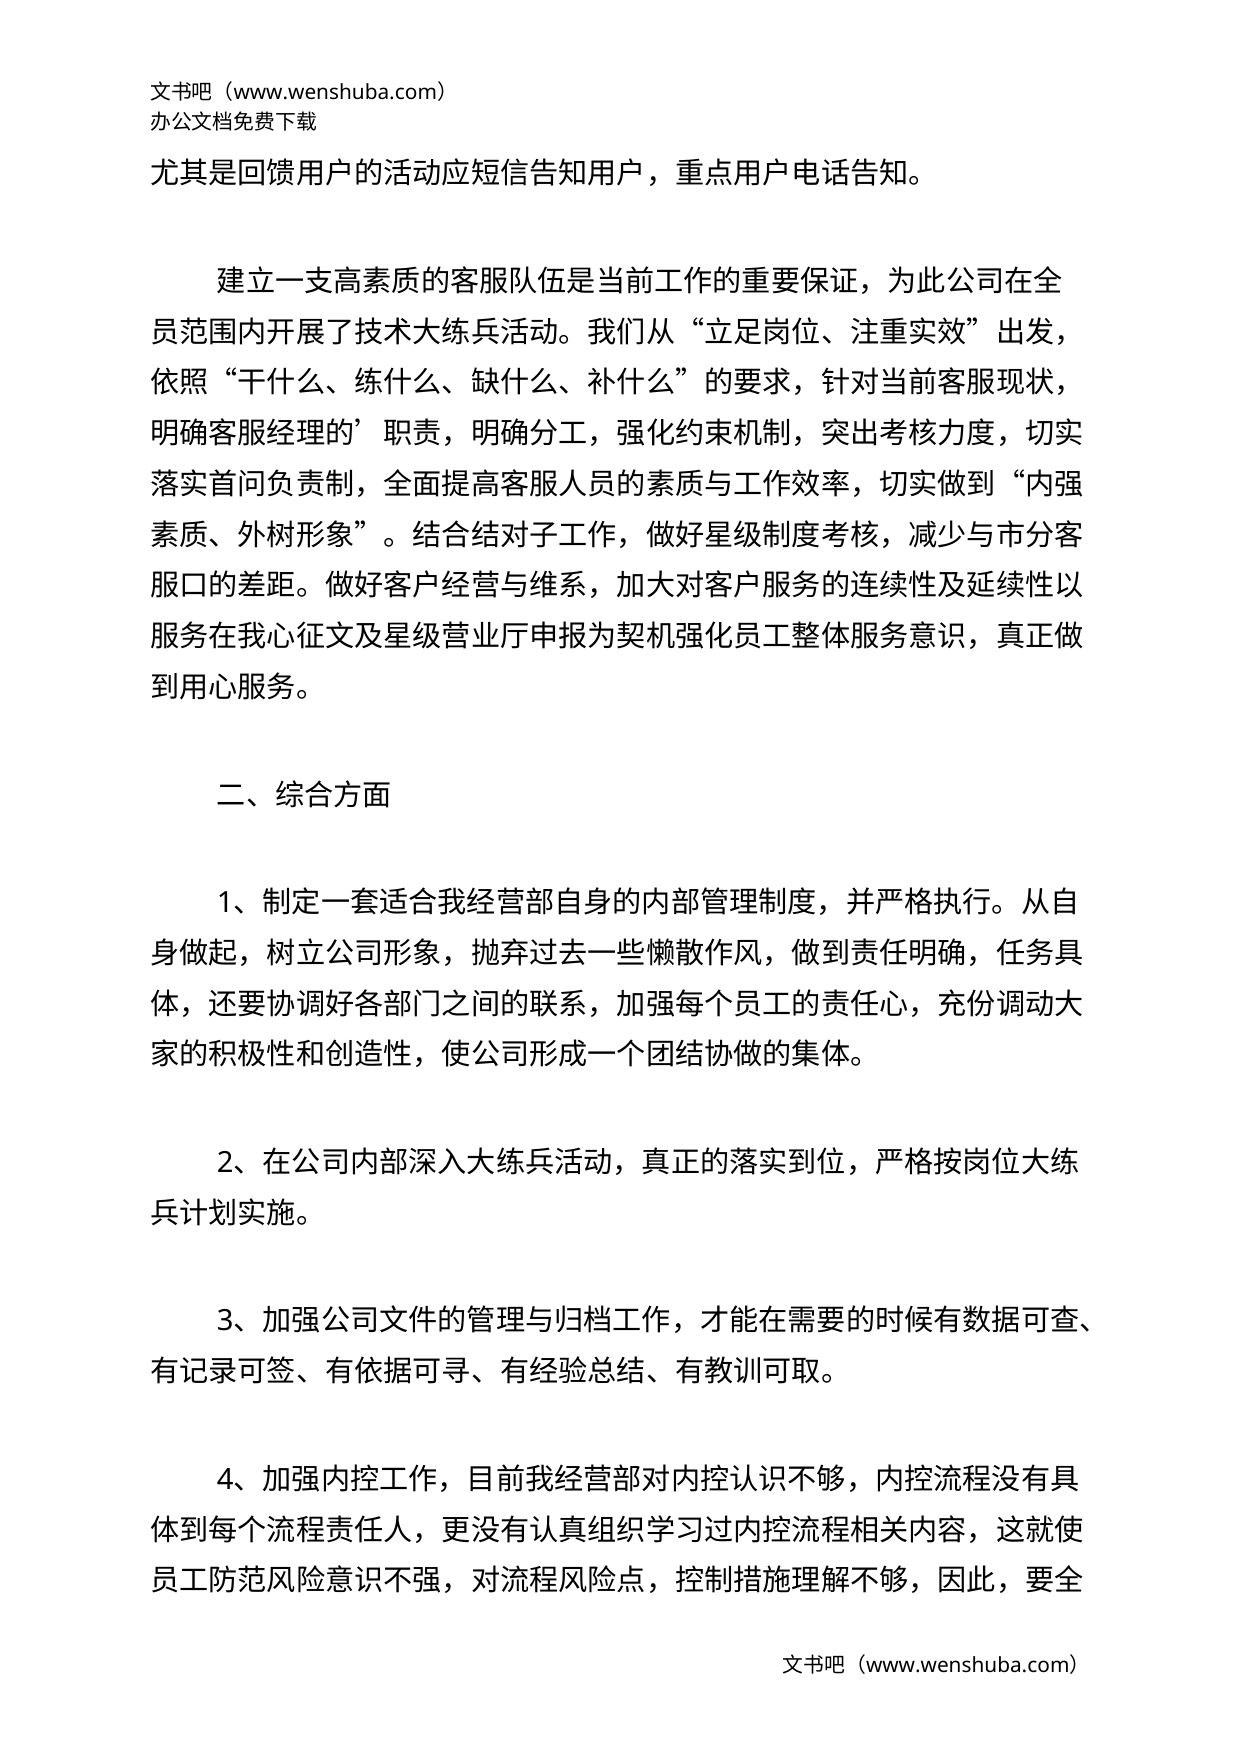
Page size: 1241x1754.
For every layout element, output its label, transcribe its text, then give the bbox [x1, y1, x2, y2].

text 建立一支高素质的客服队伍是当前工作的重要保证，为此公司在全员范围内开展了技术大练兵活动。我们从“立足岗位、注重实效”出发，依照“干什么、练什么、缺什么、补什么”的要求，针对当前客服现状，明确客服经理的’职责，明确分工，强化约束机制，突出考核力度，切实落实首问负责制，全面提高客服人员的素质与工作效率，切实做到“内强素质、外树形象”。结合结对子工作，做好星级制度考核，减少与市分客服口的差距。做好客户经营与维系，加大对客户服务的连续性及延续性以服务在我心征文及星级营业厅申报为契机强化员工整体服务意识，真正做到用心服务。 [150, 258, 1090, 706]
text 1、制定一套适合我经营部自身的内部管理制度，并严格执行。从自身做起，树立公司形象，抛弃过去一些懒散作风，做到责任明确，任务具体，还要协调好各部门之间的联系，加强每个员工的责任心，充份调动大家的积极性和创造性，使公司形成一个团结协做的集体。 [150, 879, 1090, 1073]
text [150, 1455, 1090, 1599]
text 3、加强公司文件的管理与归档工作，才能在需要的时候有数据可查、有记录可签、有依据可寻、有经验总结、有教训可取。 [150, 1297, 1090, 1390]
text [150, 150, 1090, 192]
text 2、在公司内部深入大练兵活动，真正的落实到位，严格按岗位大练兵计划实施。 [150, 1138, 1090, 1232]
text 二、综合方面 [150, 771, 1090, 813]
